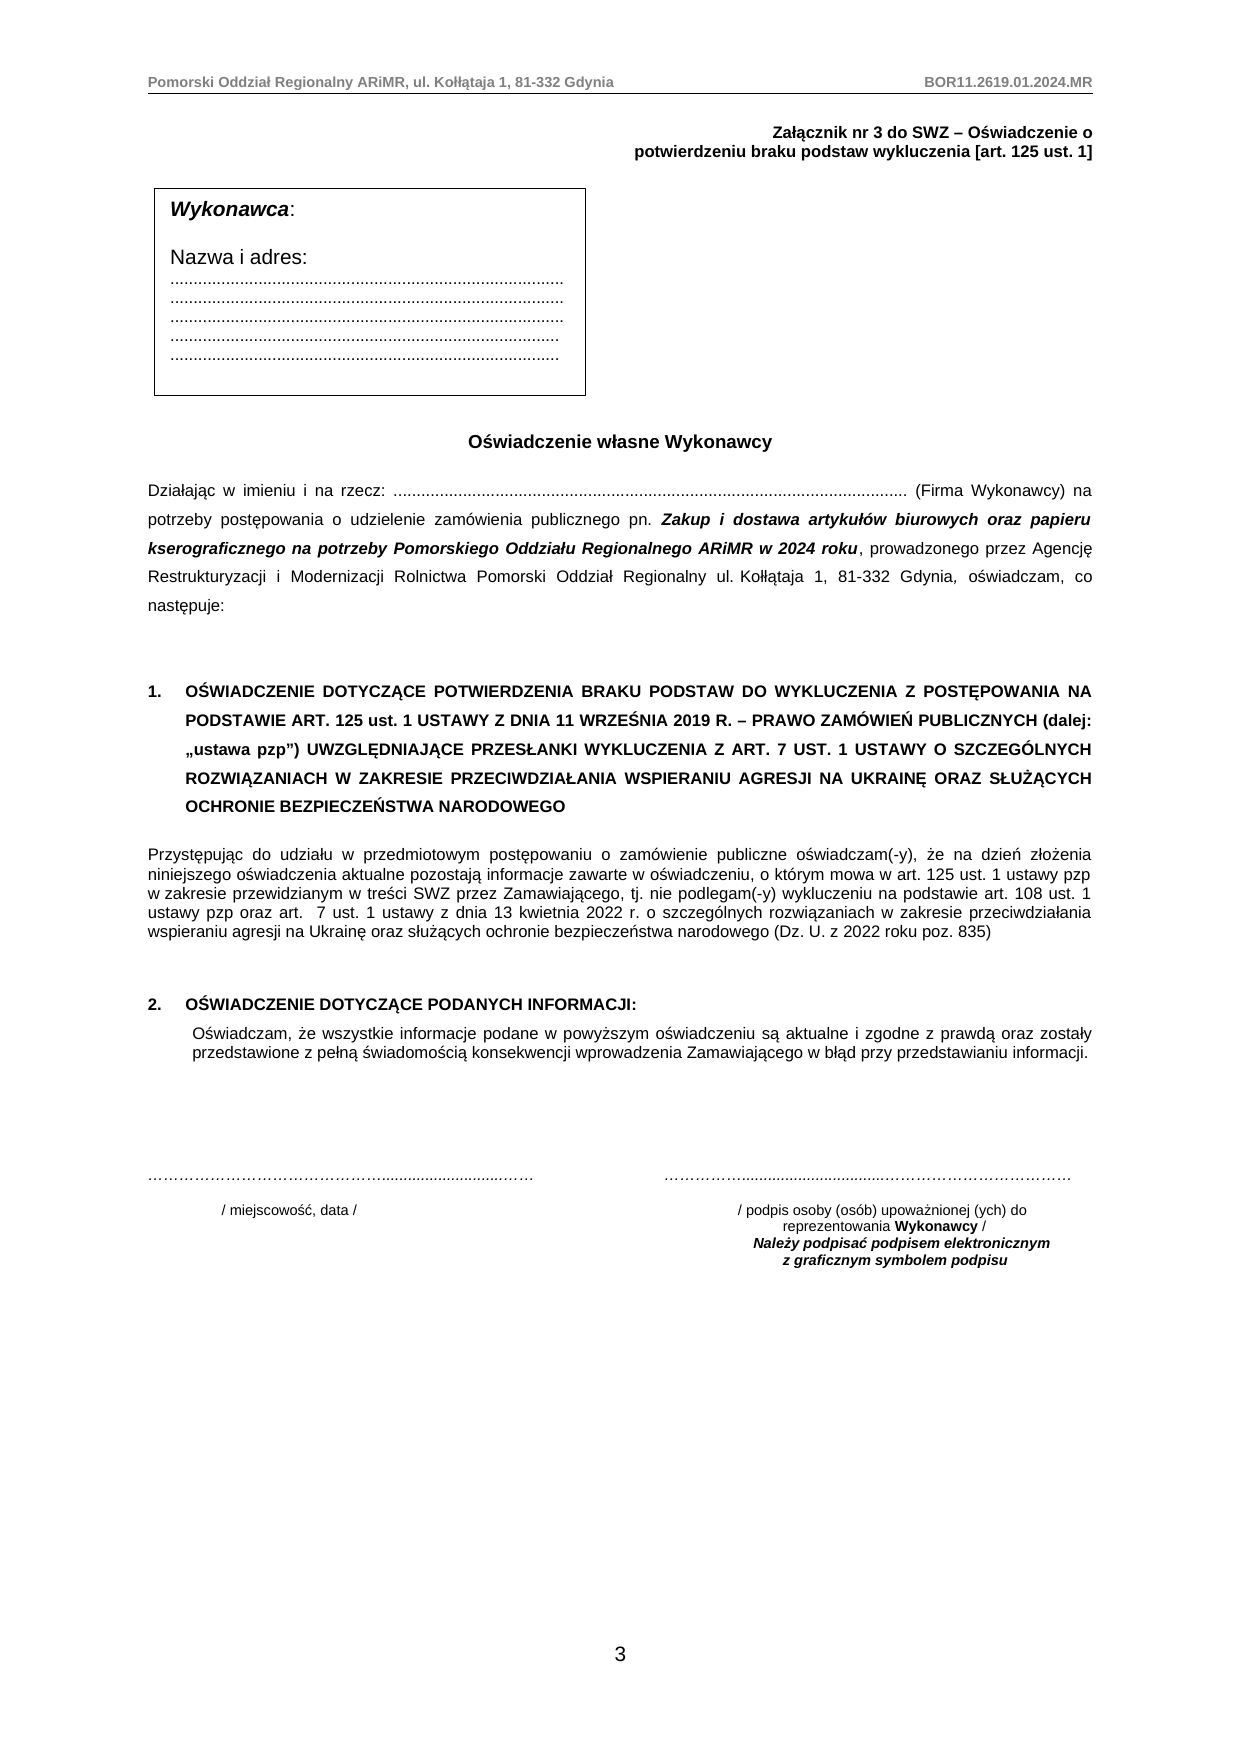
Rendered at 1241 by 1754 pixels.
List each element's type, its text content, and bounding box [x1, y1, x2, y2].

text z graficznym symbolem podpisu [664, 1252, 1093, 1268]
text Należy podpisać podpisem elektronicznym [738, 1235, 1093, 1252]
text reprezentowania Wykonawcy / [738, 1218, 1093, 1235]
list OŚWIADCZENIE DOTYCZĄCE PODANYCH INFORMACJI: [148, 995, 1093, 1014]
text Przystępując do udziału w przedmiotowym postępowaniu o zamówienie publiczne oświadczam(-y), że na dzień złożenia niniejszego oświadczenia aktualne pozostają informacje zawarte w oświadczeniu, o którym mowa w art. 125 ust. 1 ustawy pzp w zakresie przewidzianym w treści SWZ przez Zamawiającego, tj. nie podlegam(-y) wykluczeniu na podstawie art. 108 ust. 1 ustawy pzp oraz art. 7 ust. 1 ustawy z dnia 13 kwietnia 2022 r. o szczególnych rozwiązaniach w zakresie przeciwdziałania wspieraniu agresji na Ukrainę oraz służących ochronie bezpieczeństwa narodowego (Dz. U. z 2022 roku poz. 835) [148, 845, 1093, 941]
text Załącznik nr 3 do SWZ – Oświadczenie o potwierdzeniu braku podstaw wykluczenia [art. 125 ust. 1] [620, 123, 1093, 161]
text Oświadczam, że wszystkie informacje podane w powyższym oświadczeniu są aktualne i zgodne z prawdą oraz zostały przedstawione z pełną świadomością konsekwencji wprowadzenia Zamawiającego w błąd przy przedstawianiu informacji. [192, 1024, 1093, 1062]
text ………………………………………............................…… …………….................................……………………………… [148, 1165, 1093, 1183]
list OŚWIADCZENIE DOTYCZĄCE POTWIERDZENIA BRAKU PODSTAW DO WYKLUCZENIA Z POSTĘPOWANIA NA PODSTAWIE ART. 125 ust. 1 USTAWY Z DNIA 11 WRZEŚNIA 2019 R. – PRAWO ZAMÓWIEŃ PUBLICZNYCH (dalej: „ustawa pzp”) UWZGLĘDNIAJĄCE PRZESŁANKI WYKLUCZENIA Z ART. 7 UST. 1 USTAWY O SZCZEGÓLNYCH ROZWIĄZANIACH W ZAKRESIE PRZECIWDZIAŁANIA WSPIERANIU AGRESJI NA UKRAINĘ ORAZ SŁUŻĄCYCH OCHRONIE BEZPIECZEŃSTWA NARODOWEGO [148, 682, 1093, 816]
text Działając w imieniu i na rzecz: ............................................................................................................... (Firma Wykonawcy) na potrzeby postępowania o udzielenie zamówienia publicznego pn. Zakup i dostawa artykułów biurowych oraz papieru kserograficznego na potrzeby Pomorskiego Oddziału Regionalnego ARiMR w 2024 roku, prowadzonego przez Agencję Restrukturyzacji i Modernizacji Rolnictwa Pomorski Oddział Regionalny ul. Kołłątaja 1, 81-332 Gdynia, oświadczam, co następuje: [148, 481, 1093, 615]
text Oświadczenie własne Wykonawcy [148, 431, 1093, 452]
text / miejscowość, data / / podpis osoby (osób) upoważnionej (ych) do [148, 1201, 1093, 1218]
